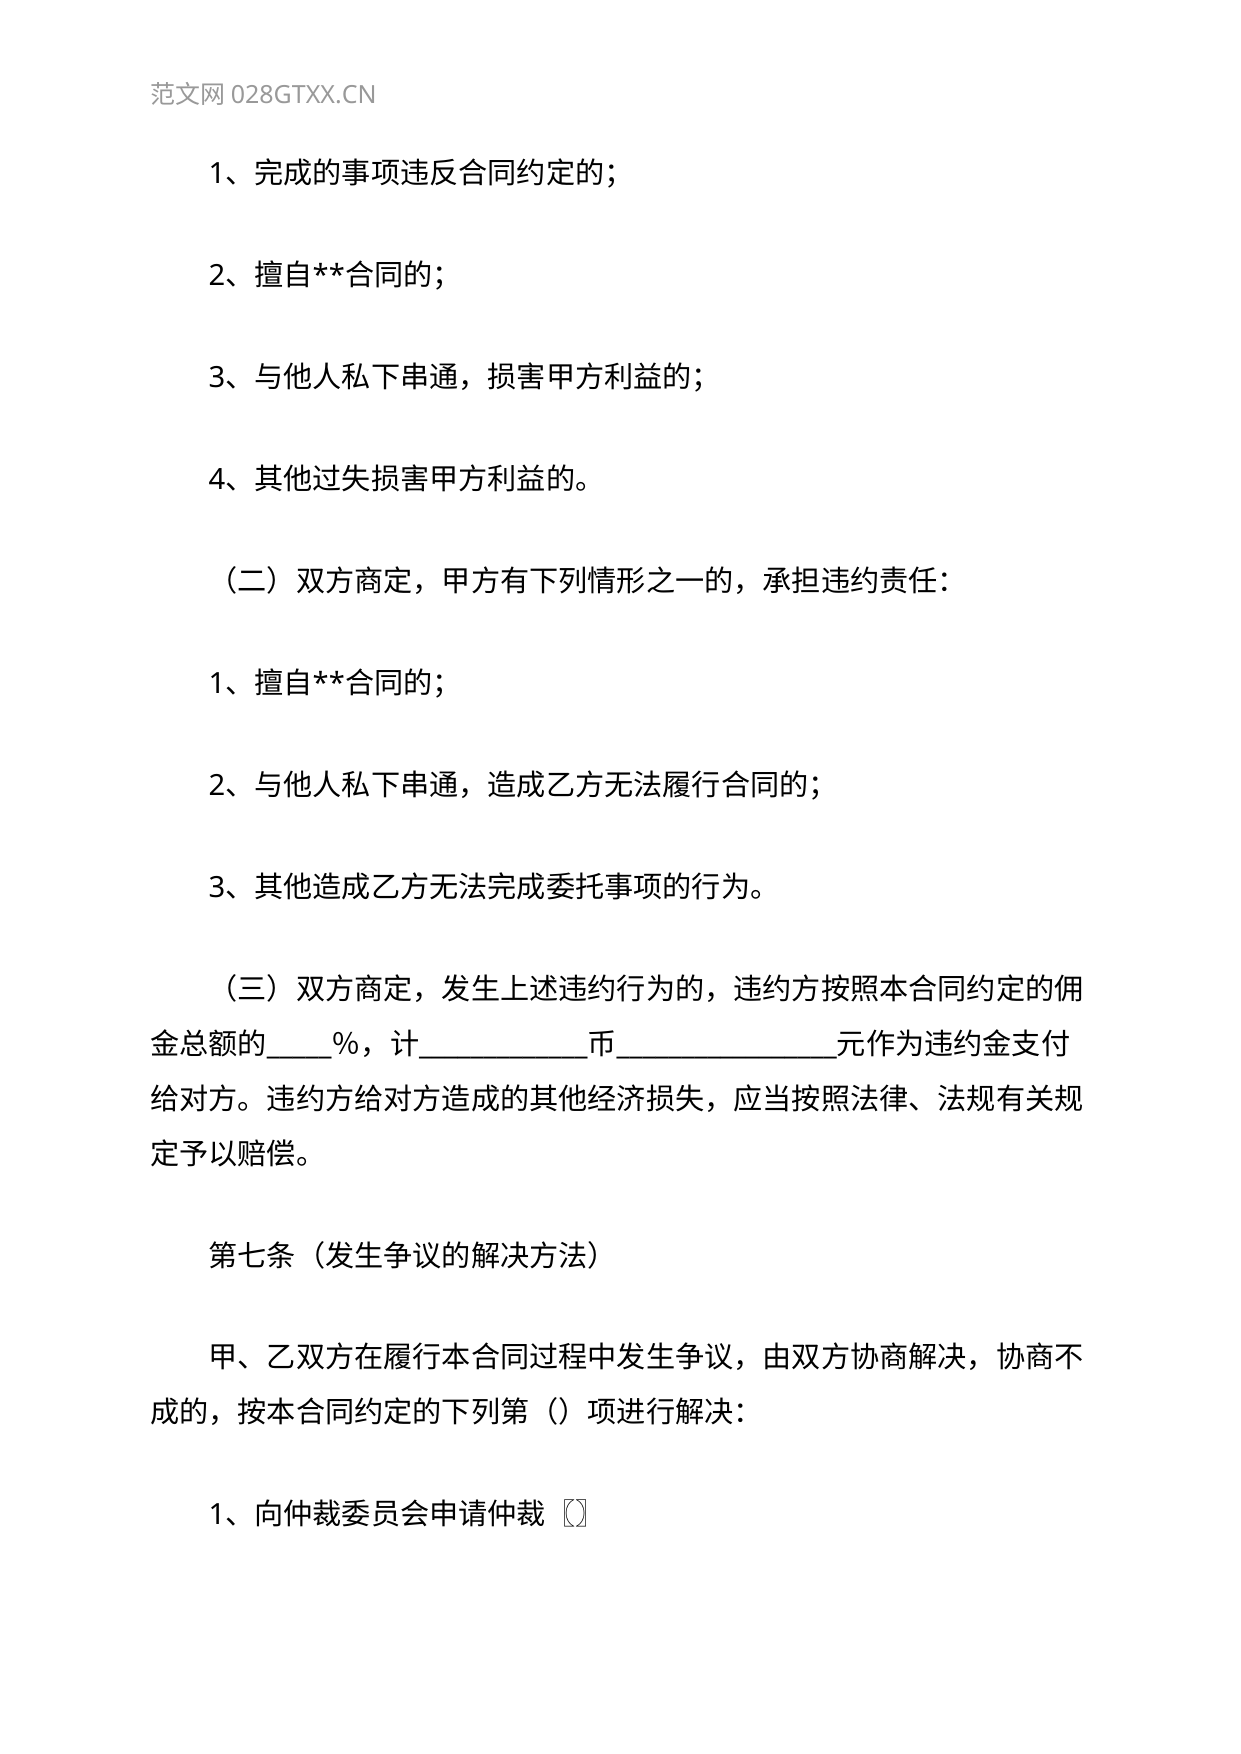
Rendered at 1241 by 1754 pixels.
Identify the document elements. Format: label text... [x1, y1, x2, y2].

text （三）双方商定，发生上述违约行为的，违约方按照本合同约定的佣金总额的_____％，计_____________币_________________元作为违约金支付给对方。违约方给对方造成的其他经济损失，应当按照法律、法规有关规定予以赔偿。 [150, 966, 1090, 1173]
text 3、与他人私下串通，损害甲方利益的； [150, 354, 1090, 396]
text 2、擅自**合同的； [150, 252, 1090, 294]
text 1、向仲裁委员会申请仲裁〖〗 [150, 1491, 1090, 1533]
text 甲、乙双方在履行本合同过程中发生争议，由双方协商解决，协商不成的，按本合同约定的下列第（）项进行解决： [150, 1334, 1090, 1431]
text 4、其他过失损害甲方利益的。 [150, 456, 1090, 498]
text 1、擅自**合同的； [150, 660, 1090, 702]
text （二）双方商定，甲方有下列情形之一的，承担违约责任： [150, 558, 1090, 600]
text 1、完成的事项违反合同约定的； [150, 150, 1090, 192]
text 3、其他造成乙方无法完成委托事项的行为。 [150, 864, 1090, 906]
text 第七条（发生争议的解决方法） [150, 1232, 1090, 1274]
text 2、与他人私下串通，造成乙方无法履行合同的； [150, 762, 1090, 804]
